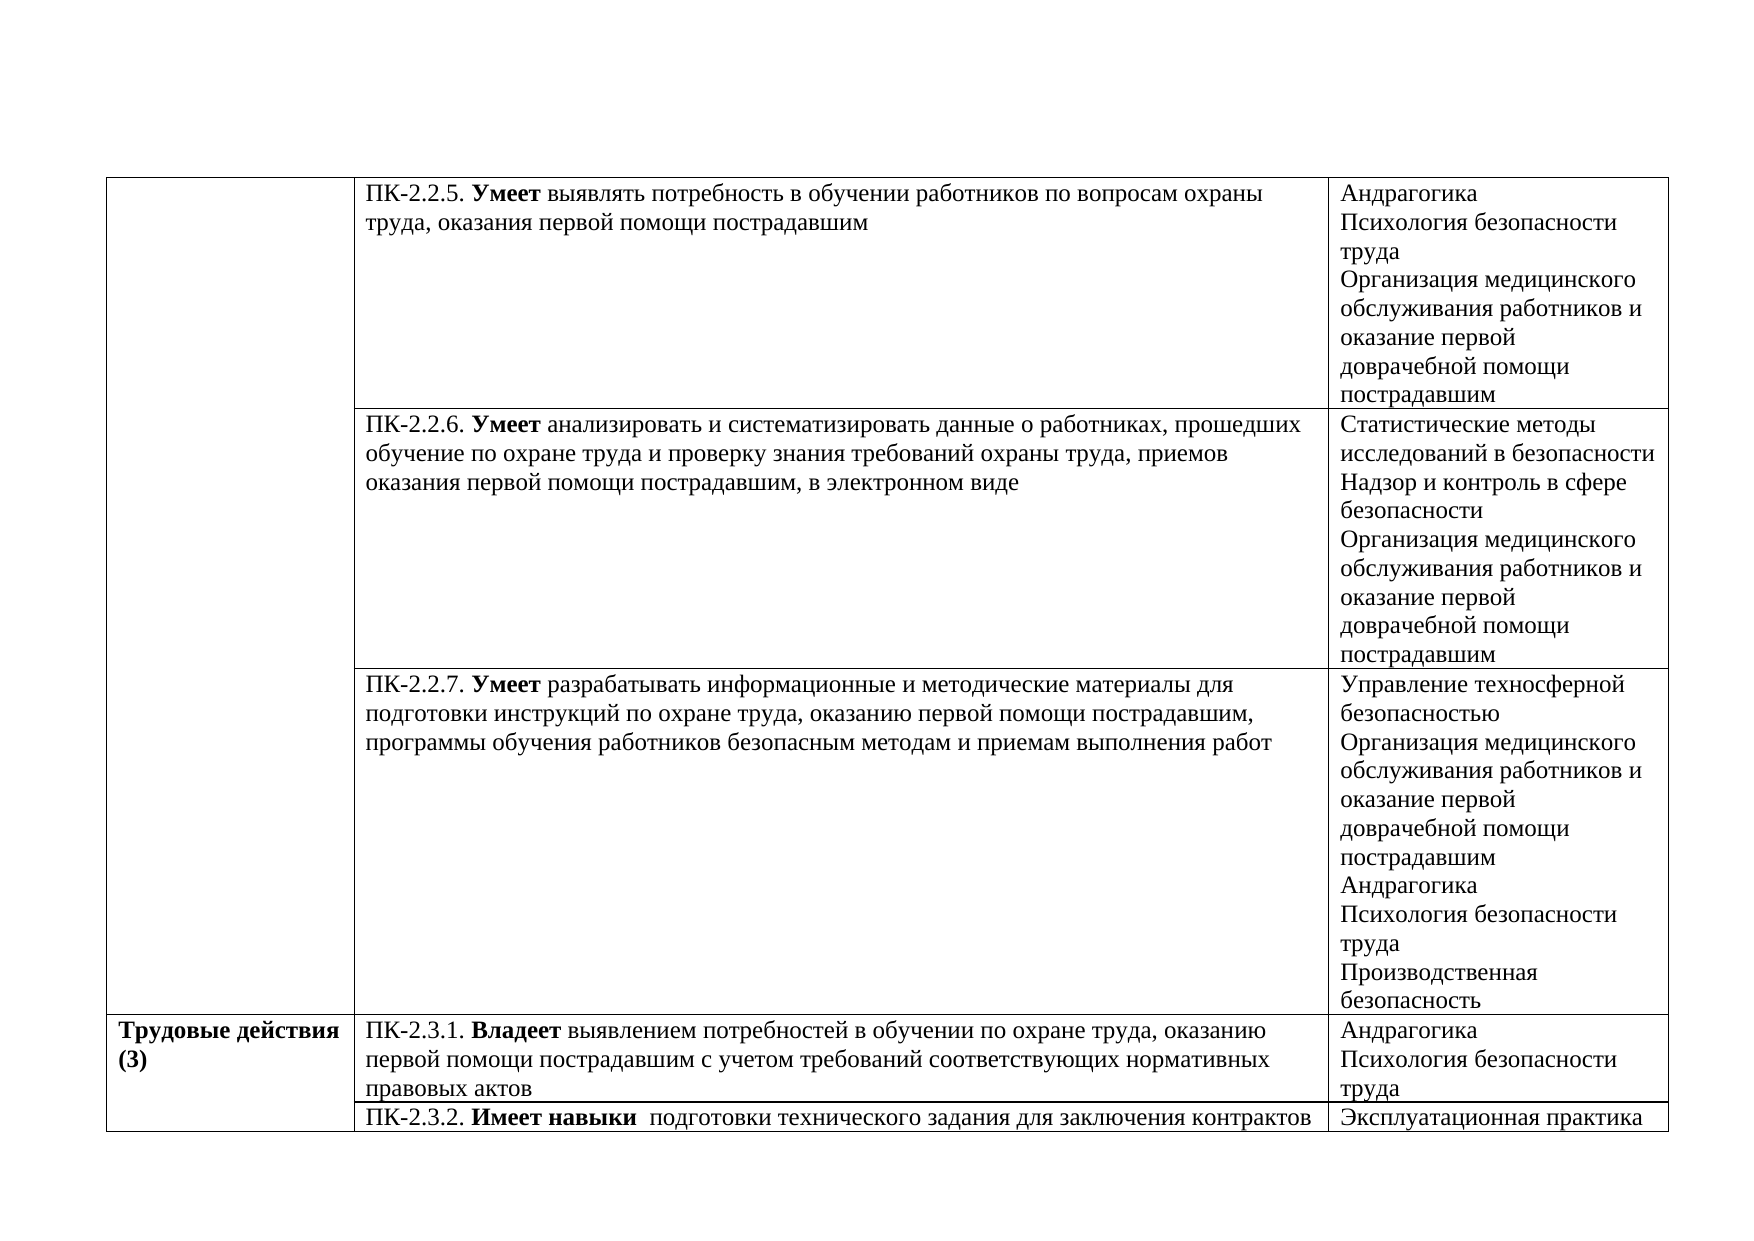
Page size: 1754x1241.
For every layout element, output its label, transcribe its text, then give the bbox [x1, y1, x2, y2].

table_cell ПК-2.3.1. Владеет выявлением потребностей в обучении по охране труда, оказанию первой помощи пострадавшим с учетом требований соответствующих нормативных правовых актов [355, 1015, 1328, 1101]
table_cell Трудовые действия (3) [107, 1015, 354, 1131]
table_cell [1329, 1103, 1668, 1131]
table_cell Андрагогика Психология безопасности труда Организация медицинского обслуживания работников и оказание первой доврачебной помощи пострадавшим [1329, 178, 1668, 408]
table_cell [355, 1103, 1328, 1131]
table_cell ПК-2.2.6. Умеет анализировать и систематизировать данные о работниках, прошедших обучение по охране труда и проверку знания требований охраны труда, приемов оказания первой помощи пострадавшим, в электронном виде [355, 409, 1328, 668]
table_cell Андрагогика Психология безопасности труда [1329, 1015, 1668, 1101]
table_cell ПК-2.2.7. Умеет разрабатывать информационные и методические материалы для подготовки инструкций по охране труда, оказанию первой помощи пострадавшим, программы обучения работников безопасным методам и приемам выполнения работ [355, 669, 1328, 1014]
table_cell Статистические методы исследований в безопасности Надзор и контроль в сфере безопасности Организация медицинского обслуживания работников и оказание первой доврачебной помощи пострадавшим [1329, 409, 1668, 668]
table_cell ПК-2.2.5. Умеет выявлять потребность в обучении работников по вопросам охраны труда, оказания первой помощи пострадавшим [355, 178, 1328, 408]
table_cell Управление техносферной безопасностью Организация медицинского обслуживания работников и оказание первой доврачебной помощи пострадавшим Андрагогика Психология безопасности труда Производственная безопасность [1329, 669, 1668, 1014]
